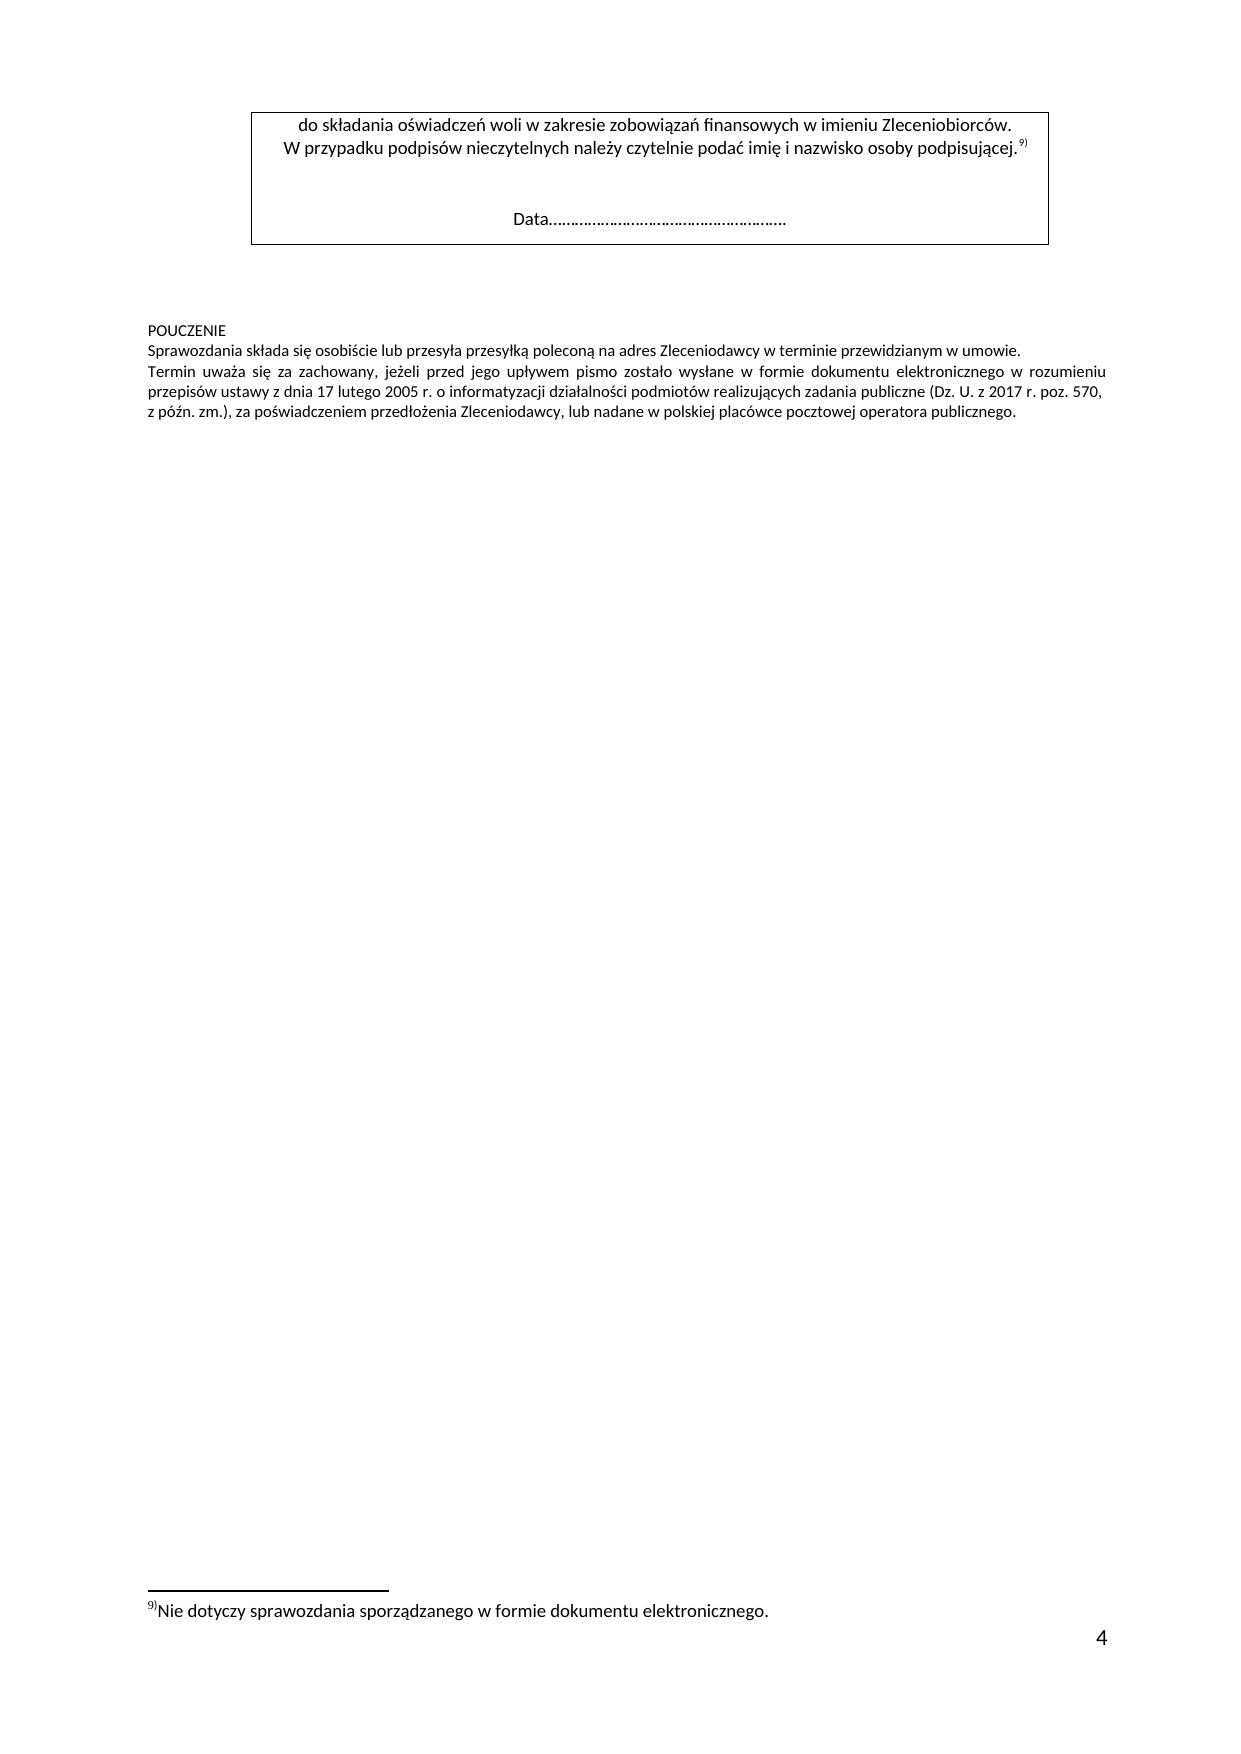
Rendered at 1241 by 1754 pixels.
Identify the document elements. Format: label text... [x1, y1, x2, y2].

text Termin uważa się za zachowany, jeżeli przed jego upływem pismo zostało wysłane w formie dokumentu elektronicznego w rozumieniu przepisów ustawy z dnia 17 lutego 2005 r. o informatyzacji działalności podmiotów realizujących zadania publiczne (Dz. U. z 2017 r. poz. 570, z późn. zm.), za poświadczeniem przedłożenia Zleceniodawcy, lub nadane w polskiej placówce pocztowej operatora publicznego. [148, 361, 1107, 422]
text POUCZENIE [148, 320, 1107, 341]
text Sprawozdania składa się osobiście lub przesyła przesyłką poleconą na adres Zleceniodawcy w terminie przewidzianym w umowie. [148, 341, 1107, 361]
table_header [252, 113, 1048, 244]
